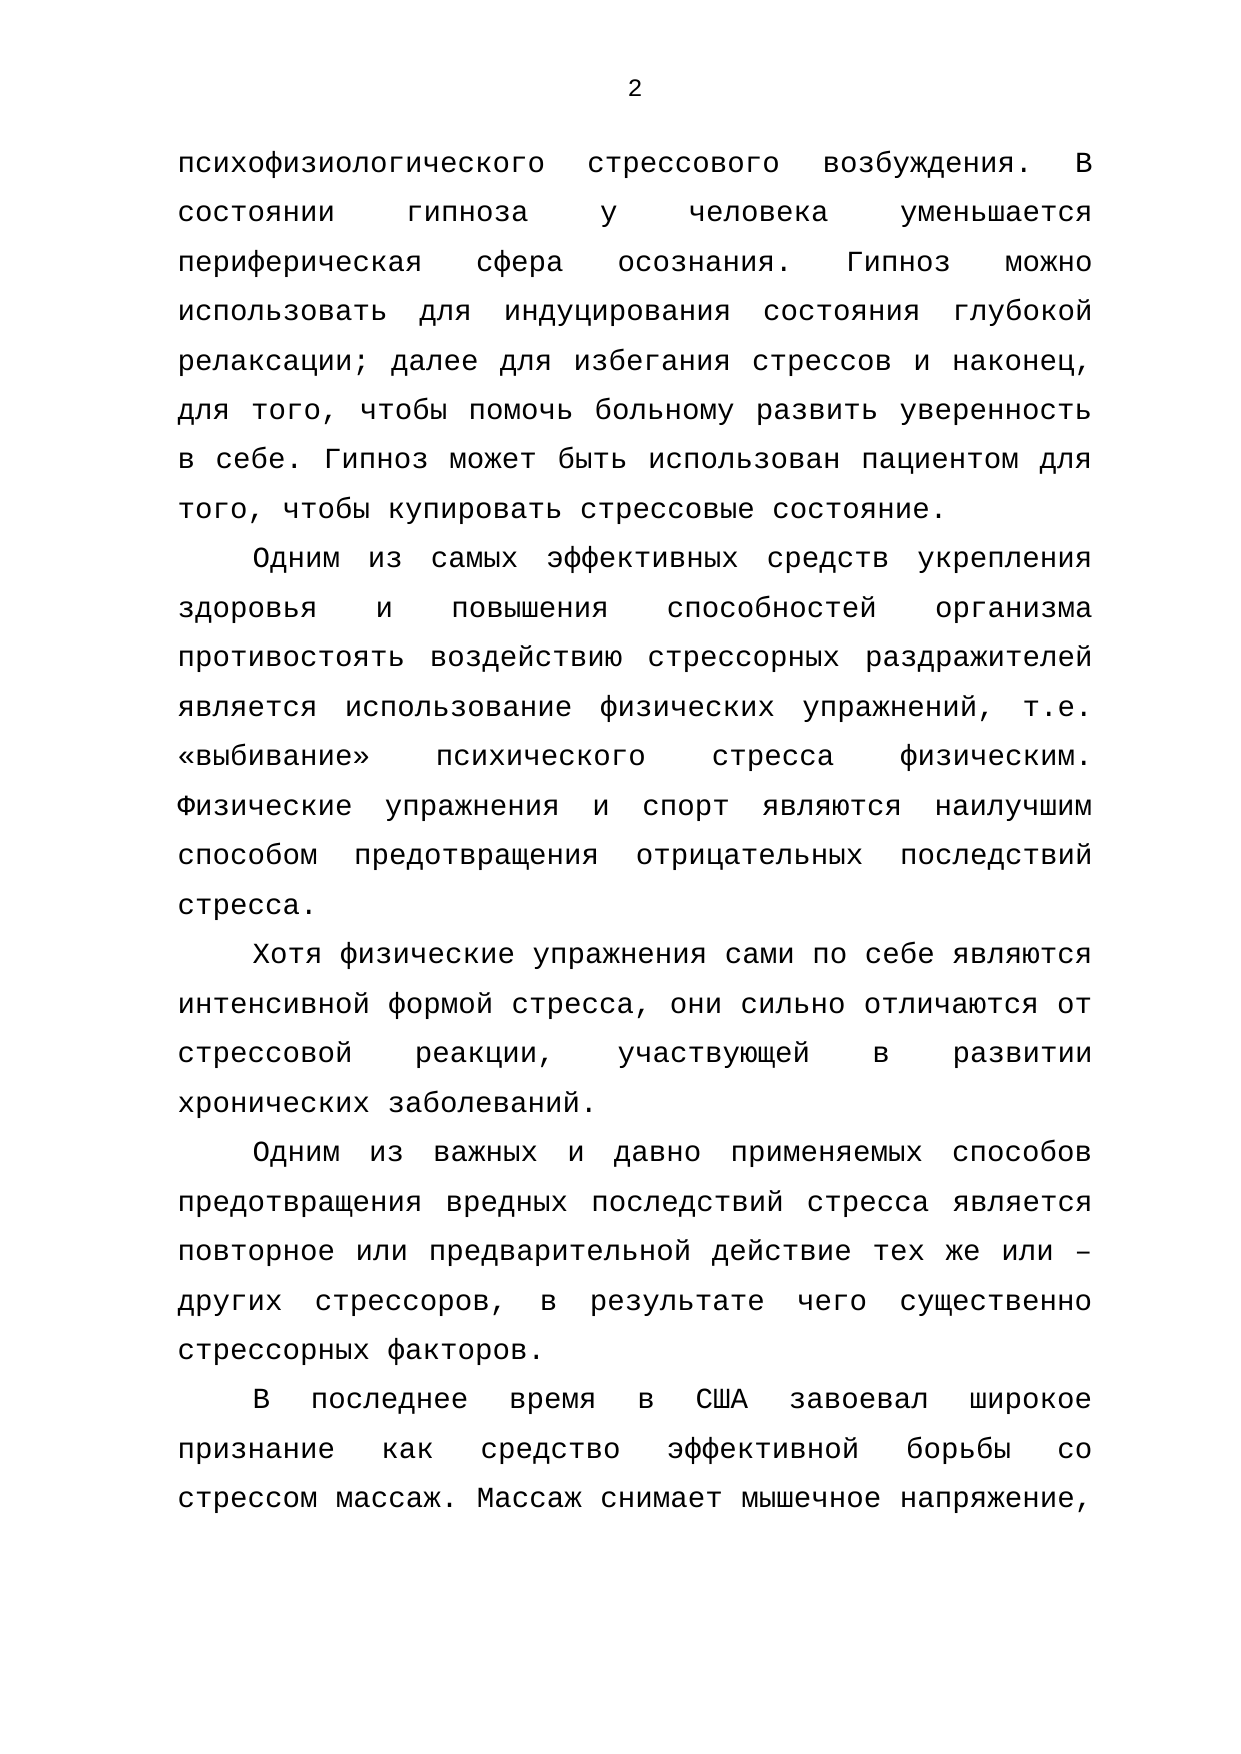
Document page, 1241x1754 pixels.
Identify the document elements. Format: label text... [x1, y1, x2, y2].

text Одним из важных и давно применяемых способов предотвращения вредных последствий стресса является повторное или предварительной действие тех же или – других стрессоров, в результате чего существенно стрессорных факторов. [177, 1137, 1092, 1368]
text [177, 1385, 1092, 1517]
text Хотя физические упражнения сами по себе являются интенсивной формой стресса, они сильно отличаются от стрессовой реакции, участвующей в развитии хронических заболеваний. [177, 939, 1092, 1121]
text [177, 148, 1092, 527]
text Одним из самых эффективных средств укрепления здоровья и повышения способностей организма противостоять воздействию стрессорных раздражителей является использование физических упражнений, т.е. «выбивание» психического стресса физическим. Физические упражнения и спорт являются наилучшим способом предотвращения отрицательных последствий стресса. [177, 543, 1092, 923]
